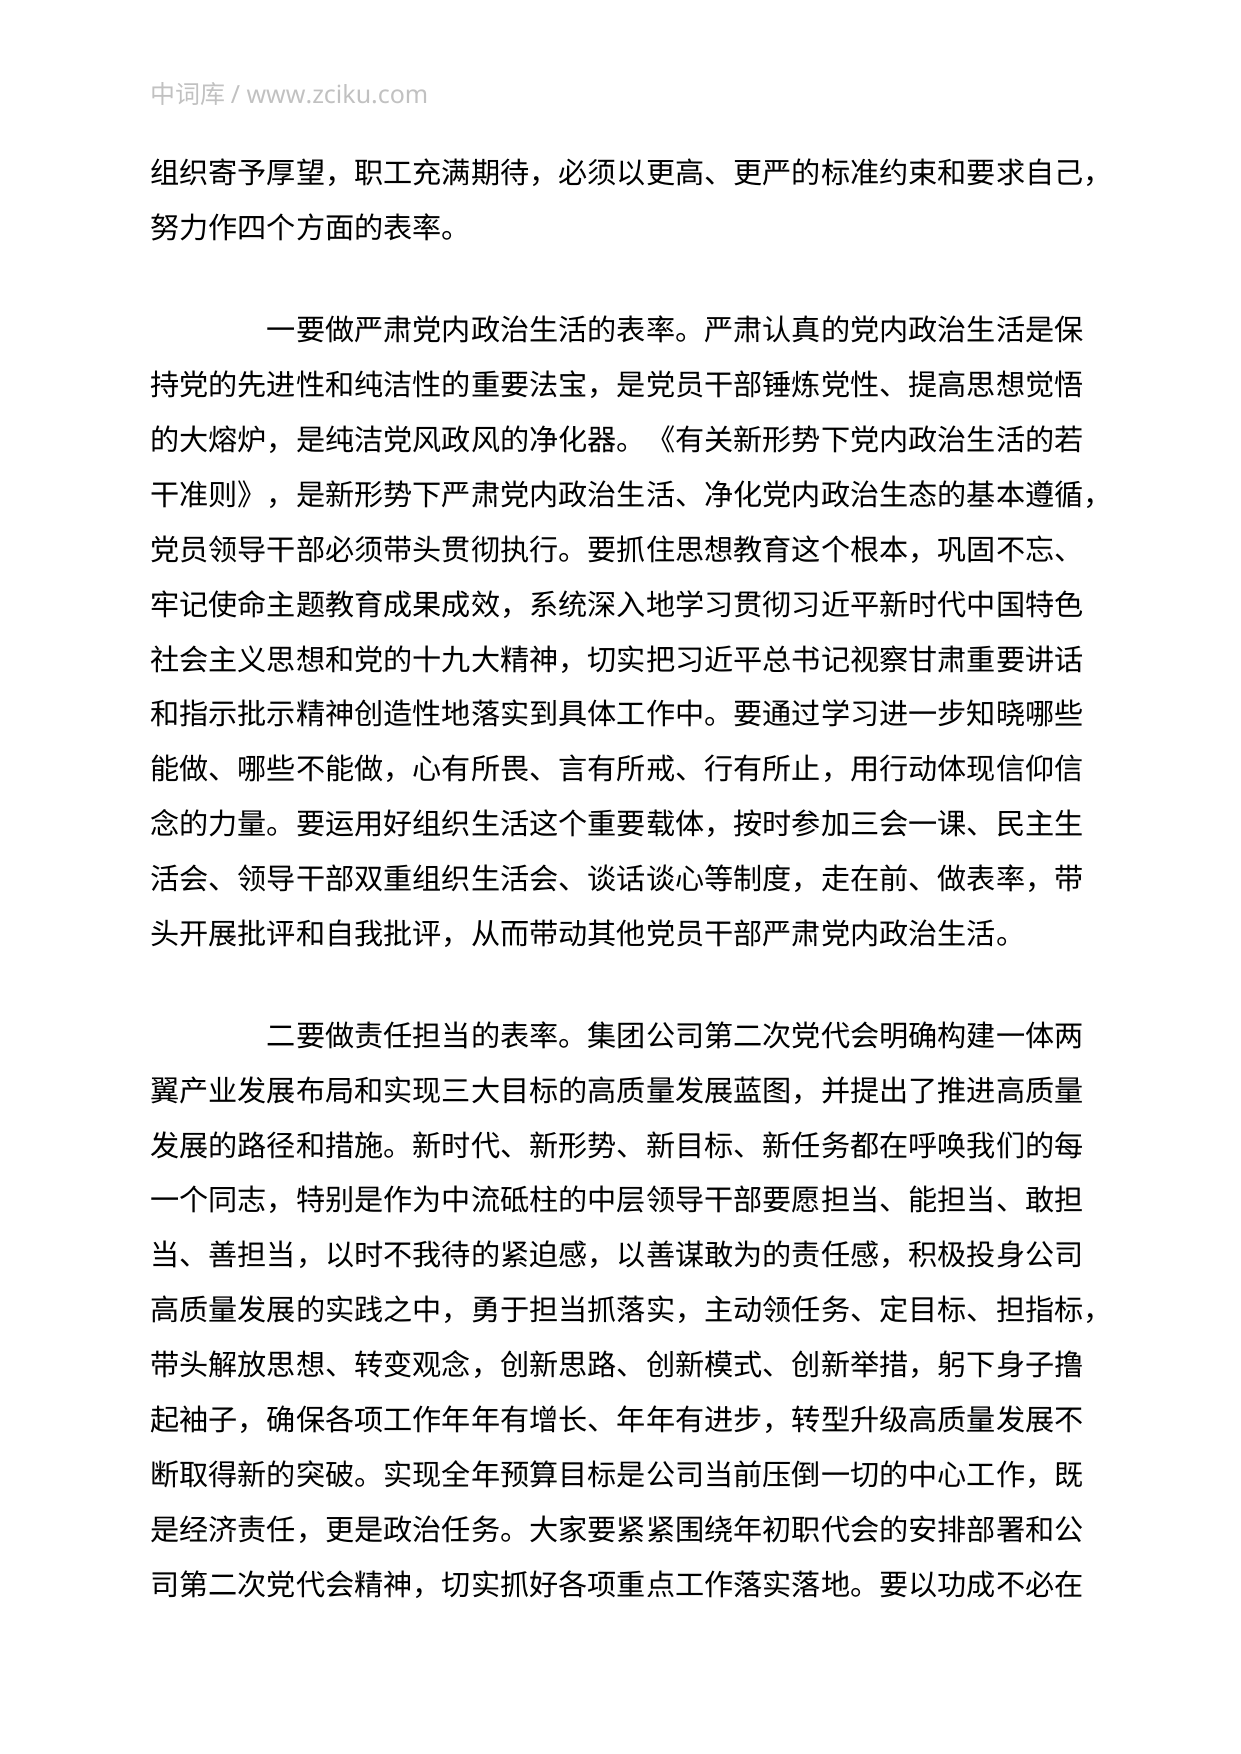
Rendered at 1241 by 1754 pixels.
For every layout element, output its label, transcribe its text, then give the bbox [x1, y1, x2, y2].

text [150, 1012, 1090, 1603]
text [150, 150, 1090, 247]
text 一要做严肃党内政治生活的表率。严肃认真的党内政治生活是保持党的先进性和纯洁性的重要法宝，是党员干部锤炼党性、提高思想觉悟的大熔炉，是纯洁党风政风的净化器。《有关新形势下党内政治生活的若干准则》，是新形势下严肃党内政治生活、净化党内政治生态的基本遵循，党员领导干部必须带头贯彻执行。要抓住思想教育这个根本，巩固不忘、牢记使命主题教育成果成效，系统深入地学习贯彻习近平新时代中国特色社会主义思想和党的十九大精神，切实把习近平总书记视察甘肃重要讲话和指示批示精神创造性地落实到具体工作中。要通过学习进一步知晓哪些能做、哪些不能做，心有所畏、言有所戒、行有所止，用行动体现信仰信念的力量。要运用好组织生活这个重要载体，按时参加三会一课、民主生活会、领导干部双重组织生活会、谈话谈心等制度，走在前、做表率，带头开展批评和自我批评，从而带动其他党员干部严肃党内政治生活。 [150, 307, 1090, 953]
